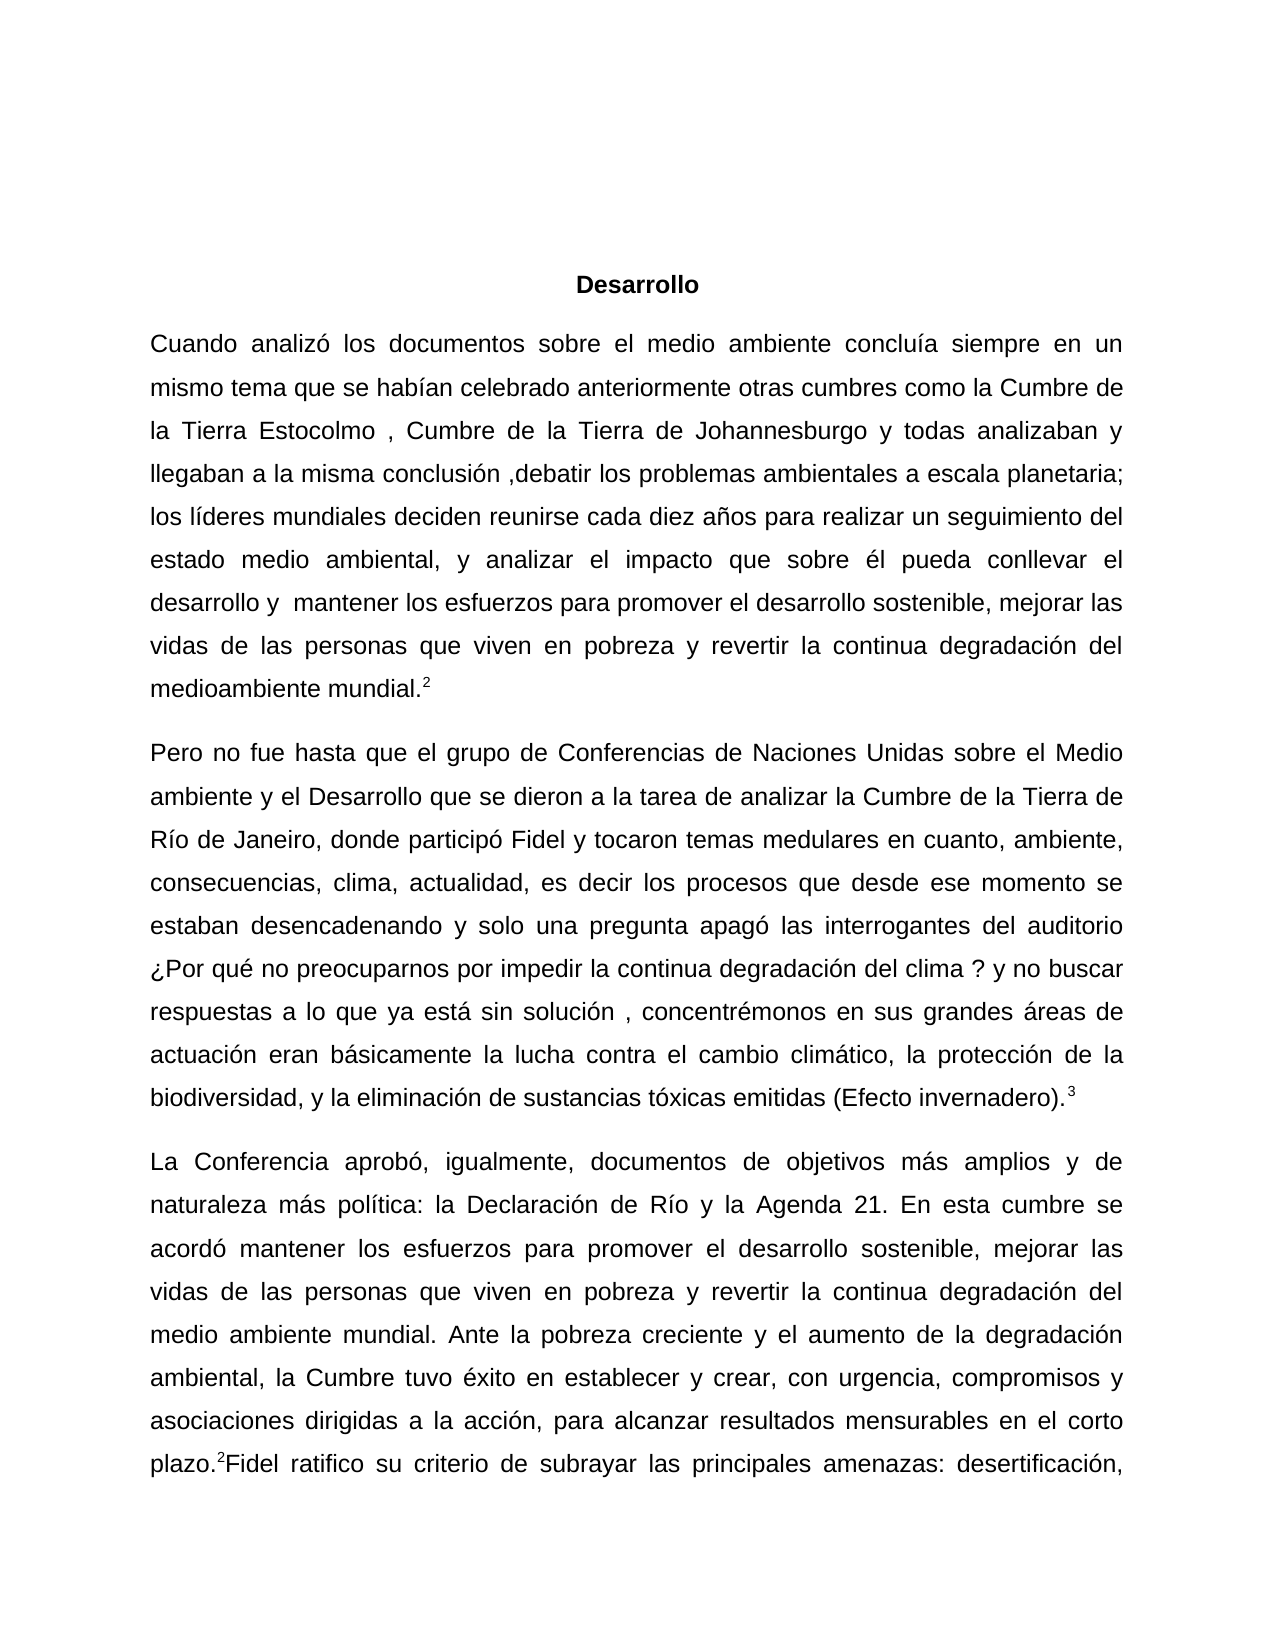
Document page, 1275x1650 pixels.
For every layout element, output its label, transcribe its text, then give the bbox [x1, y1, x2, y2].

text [150, 1147, 1125, 1478]
text Cuando analizó los documentos sobre el medio ambiente concluía siempre en un mismo tema que se habían celebrado anteriormente otras cumbres como la Cumbre de la Tierra Estocolmo , Cumbre de la Tierra de Johannesburgo y todas analizaban y llegaban a la misma conclusión ,debatir los problemas ambientales a escala planetaria; los líderes mundiales deciden reunirse cada diez años para realizar un seguimiento del estado medio ambiental, y analizar el impacto que sobre él pueda conllevar el desarrollo y mantener los esfuerzos para promover el desarrollo sostenible, mejorar las vidas de las personas que viven en pobreza y revertir la continua degradación del medioambiente mundial.2 [150, 329, 1125, 703]
text Desarrollo [150, 269, 1125, 298]
text Pero no fue hasta que el grupo de Conferencias de Naciones Unidas sobre el Medio ambiente y el Desarrollo que se dieron a la tarea de analizar la Cumbre de la Tierra de Río de Janeiro, donde participó Fidel y tocaron temas medulares en cuanto, ambiente, consecuencias, clima, actualidad, es decir los procesos que desde ese momento se estaban desencadenando y solo una pregunta apagó las interrogantes del auditorio ¿Por qué no preocuparnos por impedir la continua degradación del clima ? y no buscar respuestas a lo que ya está sin solución , concentrémonos en sus grandes áreas de actuación eran básicamente la lucha contra el cambio climático, la protección de la biodiversidad, y la eliminación de sustancias tóxicas emitidas (Efecto invernadero).3 [150, 738, 1125, 1112]
